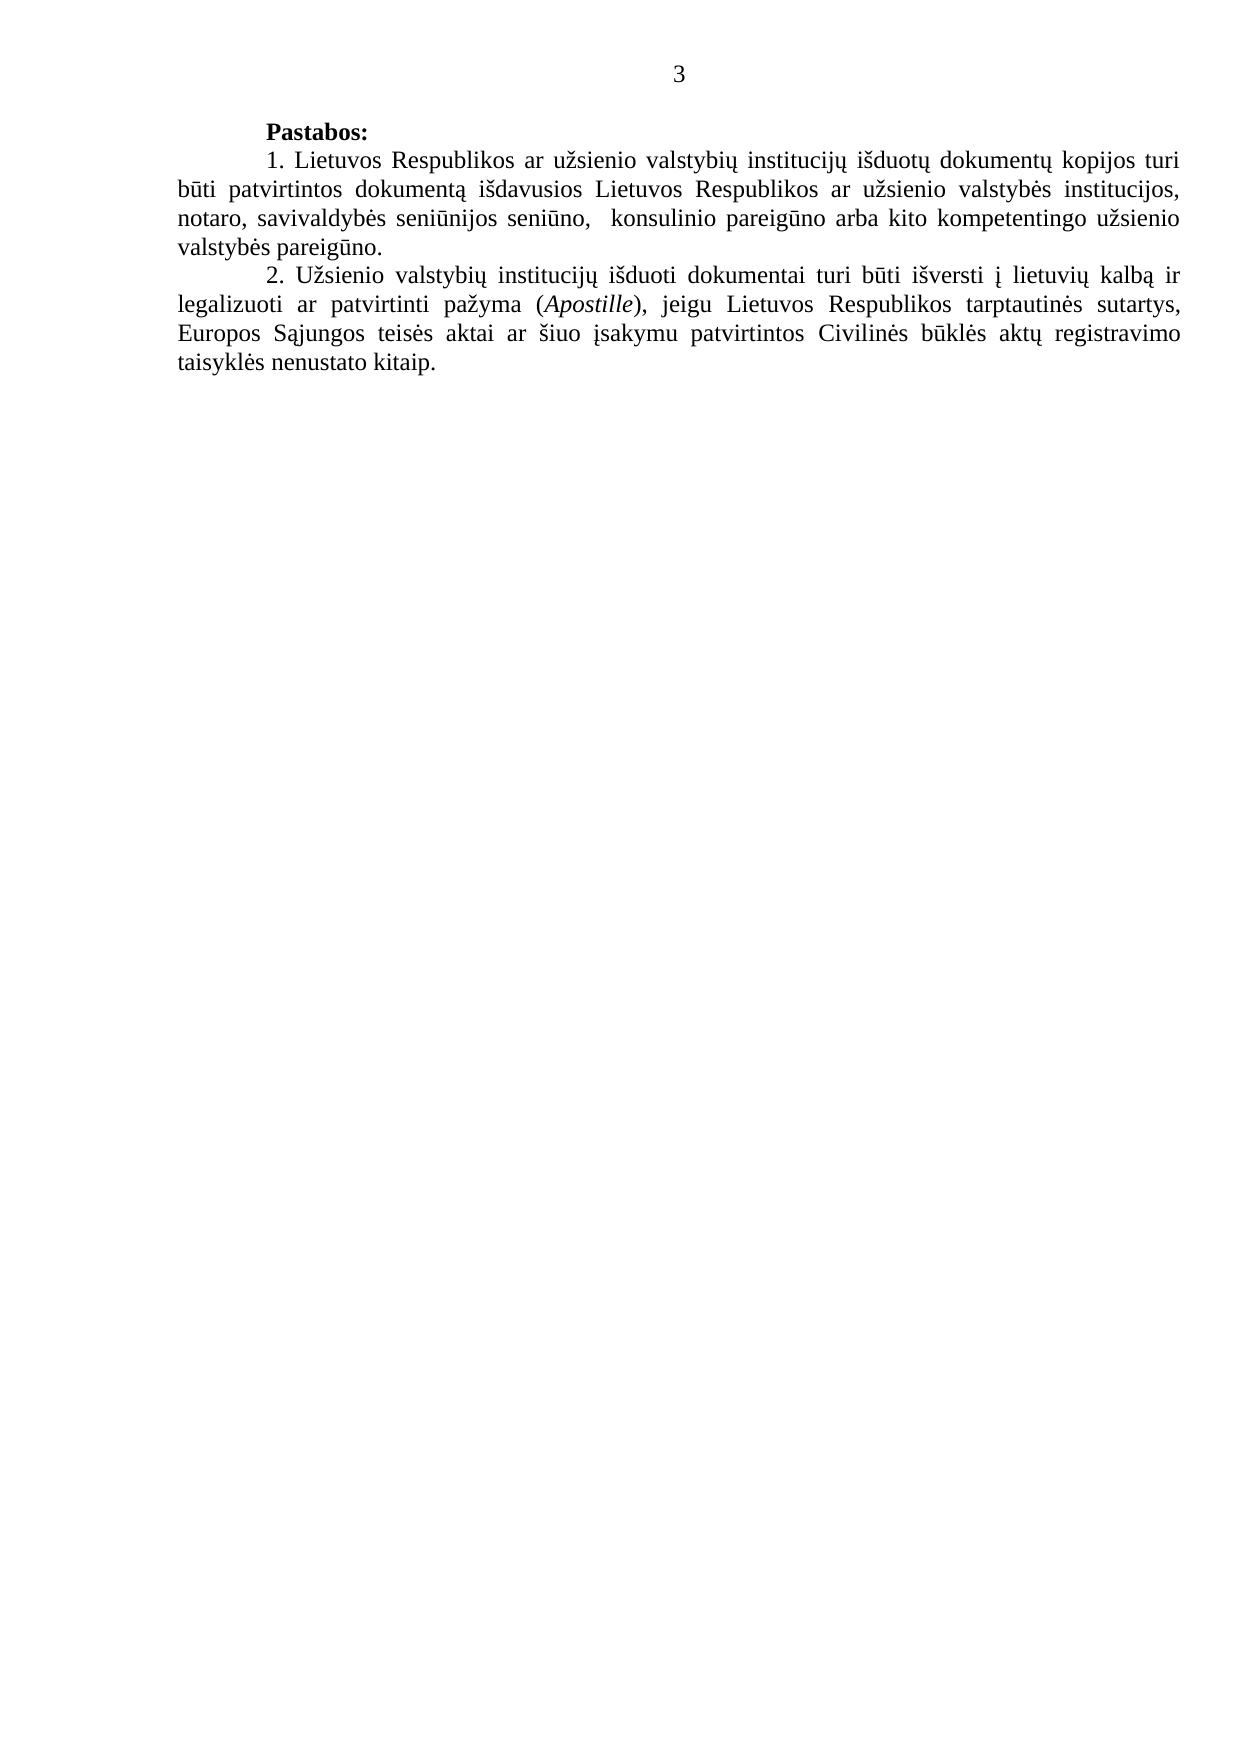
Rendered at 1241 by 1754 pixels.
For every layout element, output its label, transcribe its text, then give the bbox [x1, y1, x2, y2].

text 2. Užsienio valstybių institucijų išduoti dokumentai turi būti išversti į lietuvių kalbą ir legalizuoti ar patvirtinti pažyma (Apostille), jeigu Lietuvos Respublikos tarptautinės sutartys, Europos Sąjungos teisės aktai ar šiuo įsakymu patvirtintos Civilinės būklės aktų registravimo taisyklės nenustato kitaip. [177, 260, 1181, 375]
text Pastabos: [177, 117, 1181, 145]
text 1. Lietuvos Respublikos ar užsienio valstybių institucijų išduotų dokumentų kopijos turi būti patvirtintos dokumentą išdavusios Lietuvos Respublikos ar užsienio valstybės institucijos, notaro, savivaldybės seniūnijos seniūno, konsulinio pareigūno arba kito kompetentingo užsienio valstybės pareigūno. [177, 145, 1181, 260]
